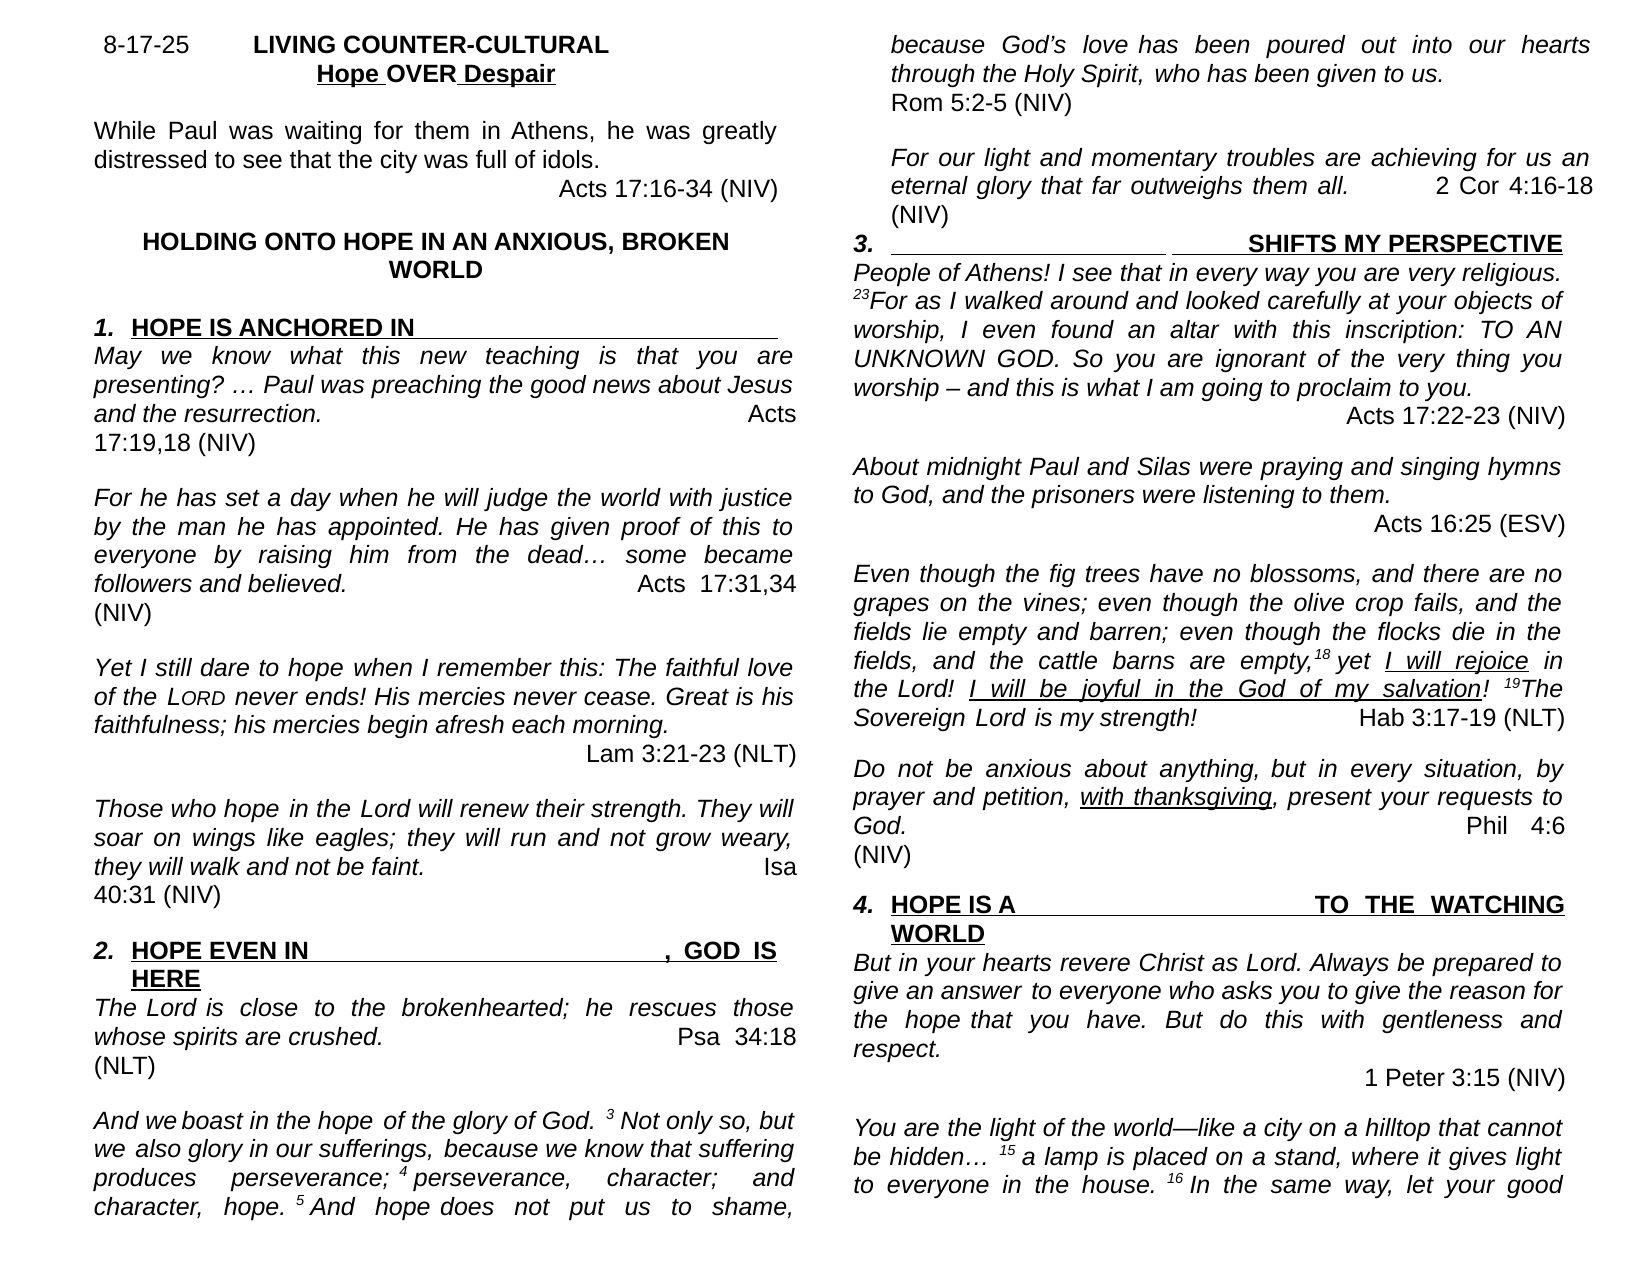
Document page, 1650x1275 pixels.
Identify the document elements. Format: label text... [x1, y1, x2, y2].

text Hope OVER Despair [94, 59, 778, 87]
text Do not be anxious about anything, but in every situation, by prayer and petition, with thanksgiving, present your requests to God. Phil 4:6 (NIV) [853, 753, 1566, 868]
list People of Athens! I see that in every way you are very religious. 23For as I walked around and looked carefully at your objects of worship, I even found an altar with this inscription: TO AN UNKNOWN GOD. So you are ignorant of the very thing you worship – and this is what I am going to proclaim to you. [853, 258, 1566, 401]
text May we know what this new teaching is that you are presenting? … Paul was preaching the good news about Jesus and the resurrection. Acts 17:19,18 (NIV) [75, 341, 778, 456]
text While Paul was waiting for them in Athens, he was greatly distressed to see that the city was full of idols. [94, 116, 778, 174]
text HOLDING ONTO HOPE IN AN ANXIOUS, BROKEN WORLD [94, 226, 778, 284]
list Acts 17:22-23 (NIV) [853, 401, 1566, 430]
list HOPE IS ANCHORED IN __ [94, 313, 778, 341]
list Those who hope in the Lord will renew their strength. They will soar on wings like eagles; they will run and not grow weary, they will walk and not be faint. Isa 40:31 (NIV) [75, 794, 778, 909]
text And we boast in the hope of the glory of God. 3 Not only so, but we also glory in our sufferings, because we know that suffering produces perseverance; 4 perseverance, character; and character, hope. 5 And hope does not put us to shame, because God’s love has been poured out into our hearts through the Holy Spirit, who has been given to us. Rom 5:2-5 (NIV) [75, 1106, 778, 1221]
list For he has set a day when he will judge the world with justice by the man he has appointed. He has given proof of this to everyone by raising him from the dead… some became followers and believed. Acts 17:31,34 (NIV) [75, 483, 778, 627]
text The Lord is close to the brokenhearted; he rescues those whose spirits are crushed. Psa 34:18 (NLT) [75, 993, 778, 1079]
text For our light and momentary troubles are achieving for us an eternal glory that far outweighs them all. 2 Cor 4:16-18 (NIV) [872, 143, 1575, 229]
text Yet I still dare to hope when I remember this: The faithful love of the Lord never ends! His mercies never cease. Great is his faithfulness; his mercies begin afresh each morning. [75, 653, 778, 739]
list HOPE IS A TO THE WATCHING WORLD [853, 890, 1566, 948]
text 8-17-25 LIVING COUNTER-CULTURAL [103, 30, 778, 59]
list HOPE EVEN IN , GOD IS HERE [94, 936, 778, 993]
text Even though the fig trees have no blossoms, and there are no grapes on the vines; even though the olive crop fails, and the fields lie empty and barren; even though the flocks die in the fields, and the cattle barns are empty,18 yet I will rejoice in the Lord! I will be joyful in the God of my salvation! 19The Sovereign Lord is my strength! Hab 3:17-19 (NLT) [853, 559, 1566, 732]
text Acts 17:16-34 (NIV) [94, 174, 778, 202]
list But in your hearts revere Christ as Lord. Always be prepared to give an answer to everyone who asks you to give the reason for the hope that you have. But do this with gentleness and respect. [853, 948, 1566, 1063]
text And we boast in the hope of the glory of God. 3 Not only so, but we also glory in our sufferings, because we know that suffering produces perseverance; 4 perseverance, character; and character, hope. 5 And hope does not put us to shame, because God’s love has been poured out into our hearts through the Holy Spirit, who has been given to us. Rom 5:2-5 (NIV) [872, 30, 1575, 116]
list About midnight Paul and Silas were praying and singing hymns to God, and the prisoners were listening to them. [853, 452, 1566, 509]
list SHIFTS MY PERSPECTIVE [853, 229, 1566, 258]
list 1 Peter 3:15 (NIV) [853, 1063, 1566, 1091]
text Lam 3:21-23 (NLT) [75, 739, 778, 768]
list Acts 16:25 (ESV) [853, 509, 1566, 538]
